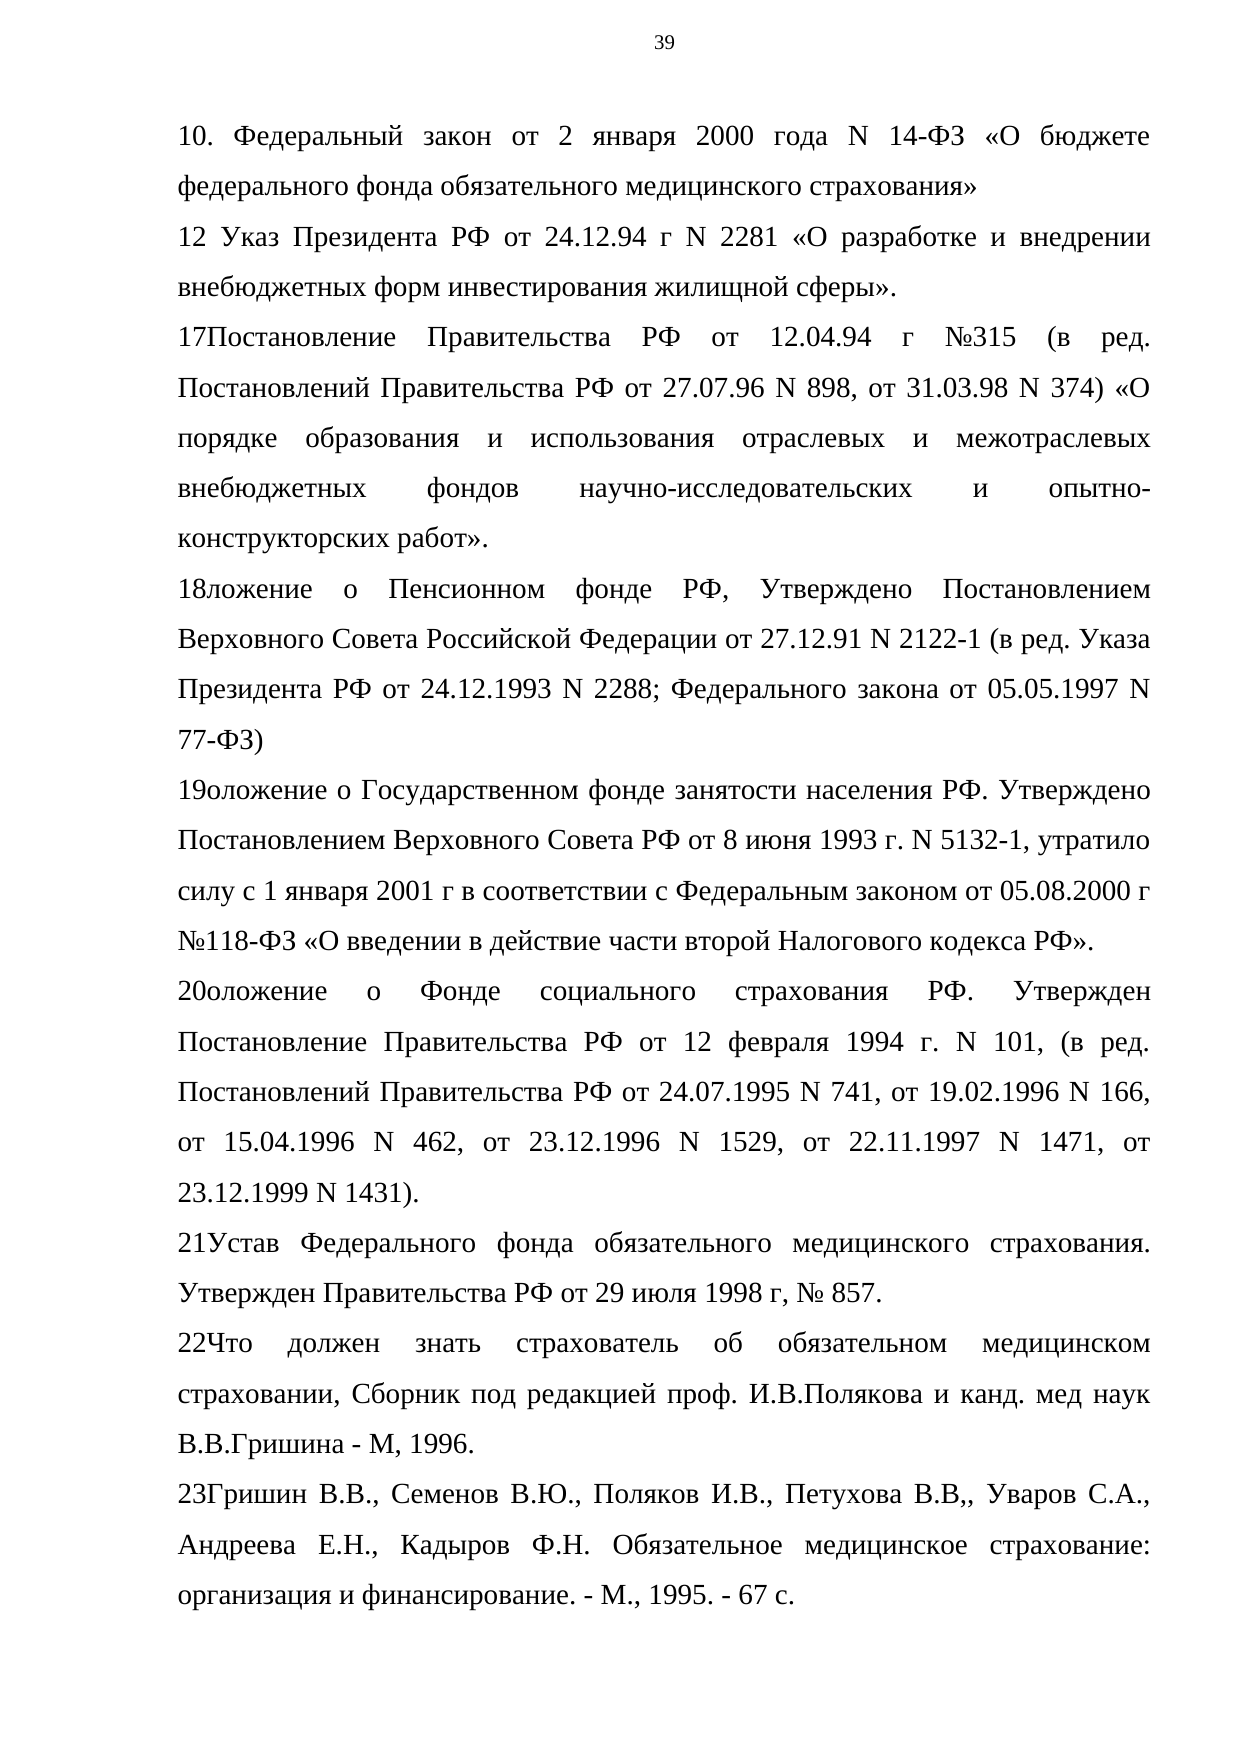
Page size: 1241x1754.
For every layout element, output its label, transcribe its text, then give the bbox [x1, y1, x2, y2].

text 22Что должен знать страхователь об обязательном медицинском страховании, Сборник под редакцией проф. И.В.Полякова и канд. мед наук В.В.Гришина - М, 1996. [177, 1326, 1152, 1460]
text 23Гришин В.В., Семенов В.Ю., Поляков И.В., Петухова В.В,, Уваров С.А., Андреева Е.Н., Кадыров Ф.Н. Обязательное медицинское страхование: организация и финансирование. - М., 1995. - 67 с. [177, 1477, 1152, 1611]
text 18ложение о Пенсионном фонде РФ, Утверждено Постановлением Верховного Совета Российской Федерации от 27.12.91 N 2122-1 (в ред. Указа Президента РФ от 24.12.1993 N 2288; Федерального закона от 05.05.1997 N 77-ФЗ) [177, 571, 1152, 755]
text 20оложение о Фонде социального страхования РФ. Утвержден Постановление Правительства РФ от 12 февраля . N 101, (в ред. Постановлений Правительства РФ от 24.07.1995 N 741, от 19.02.1996 N 166, от 15.04.1996 N 462, от 23.12.1996 N 1529, от 22.11.1997 N 1471, от 23.12.1999 N 1431). [177, 973, 1152, 1208]
text 19оложение о Государственном фонде занятости населения РФ. Утверждено Постановлением Верховного Совета РФ от 8 июня . N 5132-1, утратило силу с 1 января в соответствии с Федеральным законом от 05.08.2000 г №118-ФЗ «О введении в действие части второй Налогового кодекса РФ». [177, 772, 1152, 957]
text 21Устав Федерального фонда обязательного медицинского страхования. Утвержден Правительства РФ от 29 июля , № 857. [177, 1225, 1152, 1309]
text 17Постановление Правительства РФ от 12.04.94 г №315 (в ред. Постановлений Правительства РФ от 27.07.96 N 898, от 31.03.98 N 374) «О порядке образования и использования отраслевых и межотраслевых внебюджетных фондов научно-исследовательских и опытно-конструкторских работ». [177, 319, 1152, 554]
text 12 Указ Президента РФ от 24.12.94 г N 2281 «О разработке и внедрении внебюджетных форм инвестирования жилищной сферы». [177, 219, 1152, 303]
text 10. Федеральный закон от 2 января 2000 года N 14-ФЗ «О бюджете федерального фонда обязательного медицинского страхования» [177, 118, 1152, 202]
